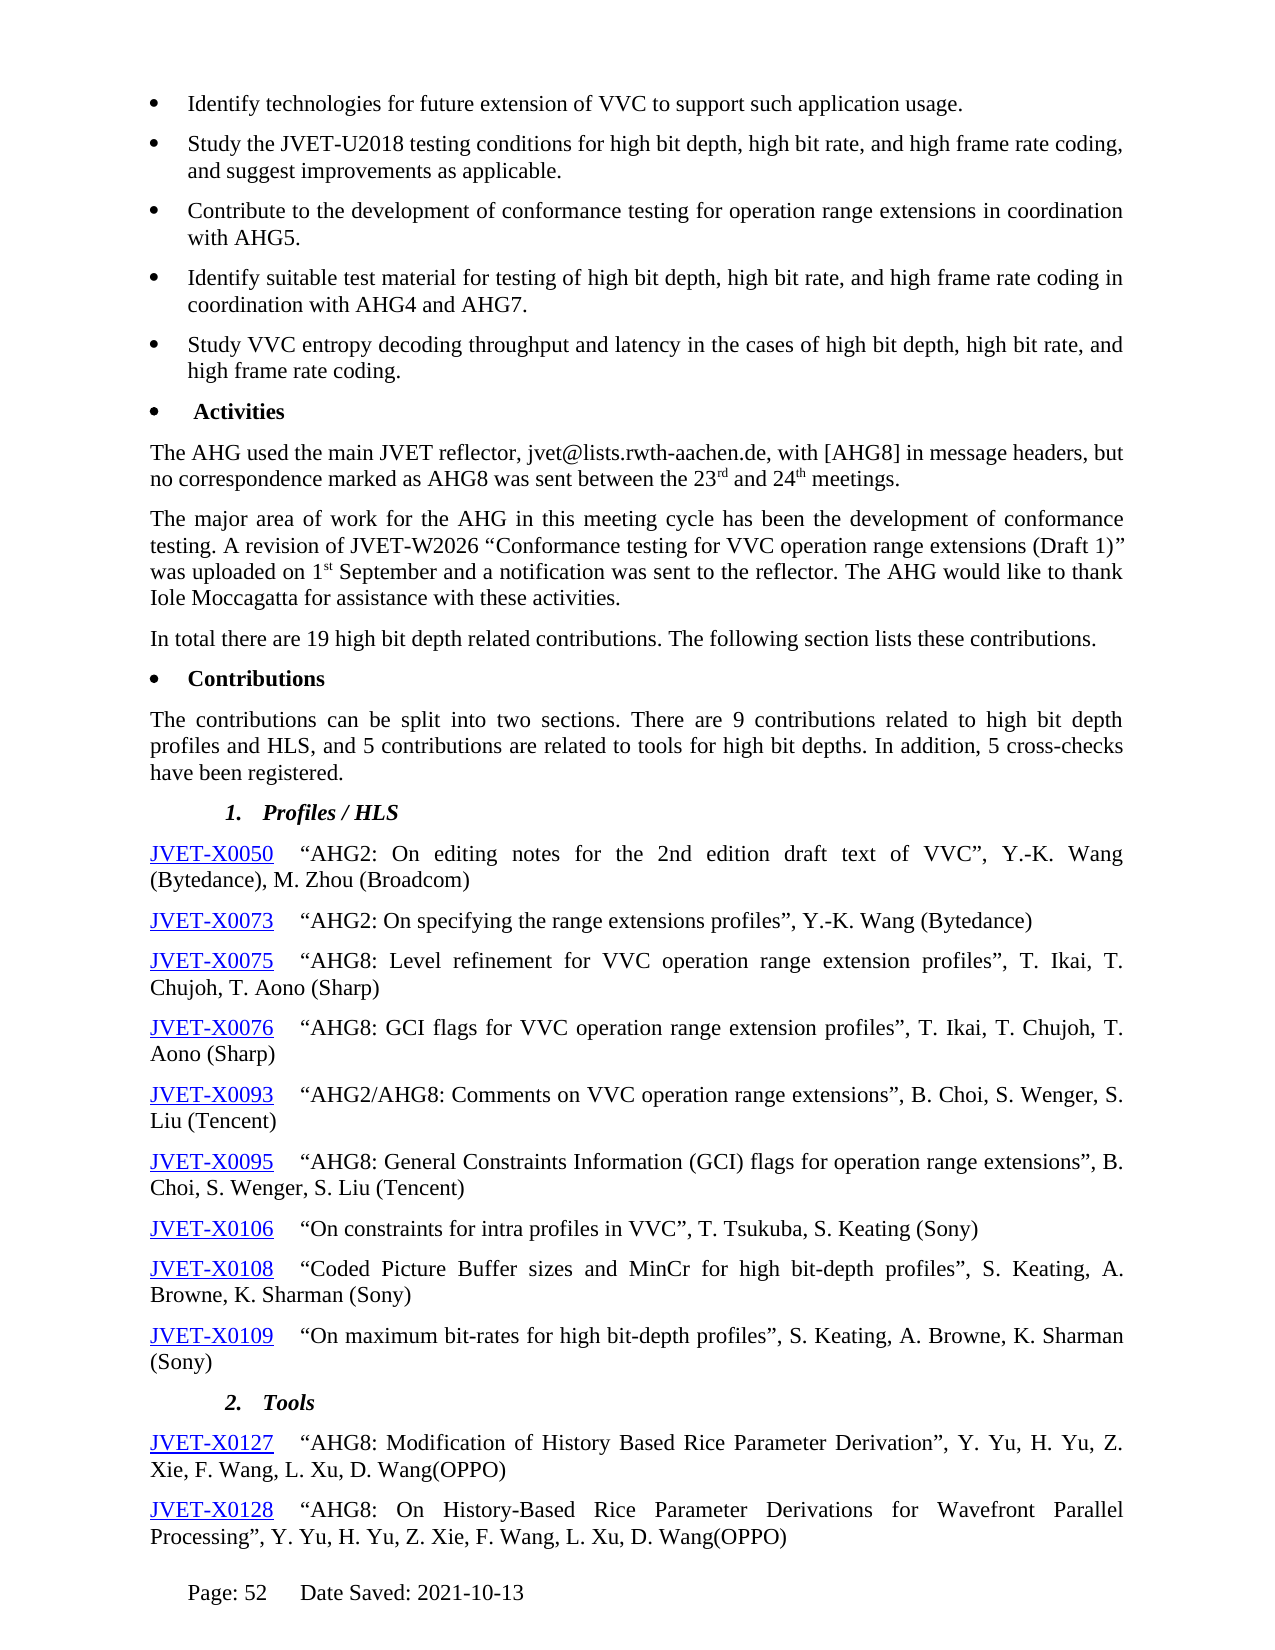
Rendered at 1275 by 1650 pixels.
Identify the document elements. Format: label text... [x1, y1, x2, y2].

text JVET-X0095 “AHG8: General Constraints Information (GCI) flags for operation range extensions”, B. Choi, S. Wenger, S. Liu (Tencent) [150, 1148, 1125, 1201]
text In total there are 19 high bit depth related contributions. The following section lists these contributions. [150, 625, 1125, 651]
text The AHG used the main JVET reflector, jvet@lists.rwth-aachen.de, with [AHG8] in message headers, but no correspondence marked as AHG8 was sent between the 23rd and 24th meetings. [150, 438, 1125, 491]
text JVET-X0073 “AHG2: On specifying the range extensions profiles”, Y.-K. Wang (Bytedance) [150, 907, 1125, 933]
list Study VVC entropy decoding throughput and latency in the cases of high bit depth, high bit rate, and high frame rate coding. [150, 331, 1125, 384]
list Contributions [150, 666, 1125, 692]
text JVET-X0050 “AHG2: On editing notes for the 2nd edition draft text of VVC”, Y.-K. Wang (Bytedance), M. Zhou (Broadcom) [150, 840, 1125, 892]
text JVET-X0127 “AHG8: Modification of History Based Rice Parameter Derivation”, Y. Yu, H. Yu, Z. Xie, F. Wang, L. Xu, D. Wang(OPPO) [150, 1429, 1125, 1482]
text JVET-X0128 “AHG8: On History-Based Rice Parameter Derivations for Wavefront Parallel Processing”, Y. Yu, H. Yu, Z. Xie, F. Wang, L. Xu, D. Wang(OPPO) [150, 1496, 1125, 1549]
list Contribute to the development of conformance testing for operation range extensions in coordination with AHG5. [150, 197, 1125, 250]
text JVET-X0093 “AHG2/AHG8: Comments on VVC operation range extensions”, B. Choi, S. Wenger, S. Liu (Tencent) [150, 1081, 1125, 1134]
list Activities [150, 398, 1125, 424]
text JVET-X0108 “Coded Picture Buffer sizes and MinCr for high bit-depth profiles”, S. Keating, A. Browne, K. Sharman (Sony) [150, 1255, 1125, 1308]
list Tools [225, 1389, 1125, 1415]
list Profiles / HLS [225, 799, 1125, 826]
text JVET-X0109 “On maximum bit-rates for high bit-depth profiles”, S. Keating, A. Browne, K. Sharman (Sony) [150, 1322, 1125, 1375]
list Study the JVET-U2018 testing conditions for high bit depth, high bit rate, and high frame rate coding, and suggest improvements as applicable. [150, 131, 1125, 183]
text The contributions can be split into two sections. There are 9 contributions related to high bit depth profiles and HLS, and 5 contributions are related to tools for high bit depths. In addition, 5 cross-checks have been registered. [150, 706, 1125, 785]
text JVET-X0106 “On constraints for intra profiles in VVC”, T. Tsukuba, S. Keating (Sony) [150, 1215, 1125, 1241]
list Identify suitable test material for testing of high bit depth, high bit rate, and high frame rate coding in coordination with AHG4 and AHG7. [150, 264, 1125, 317]
text JVET-X0075 “AHG8: Level refinement for VVC operation range extension profiles”, T. Ikai, T. Chujoh, T. Aono (Sharp) [150, 947, 1125, 1000]
text The major area of work for the AHG in this meeting cycle has been the development of conformance testing. A revision of JVET-W2026 “Conformance testing for VVC operation range extensions (Draft 1)” was uploaded on 1st September and a notification was sent to the reflector. The AHG would like to thank Iole Moccagatta for assistance with these activities. [150, 505, 1125, 611]
list Identify technologies for future extension of VVC to support such application usage. [150, 90, 1125, 116]
text JVET-X0076 “AHG8: GCI flags for VVC operation range extension profiles”, T. Ikai, T. Chujoh, T. Aono (Sharp) [150, 1014, 1125, 1067]
